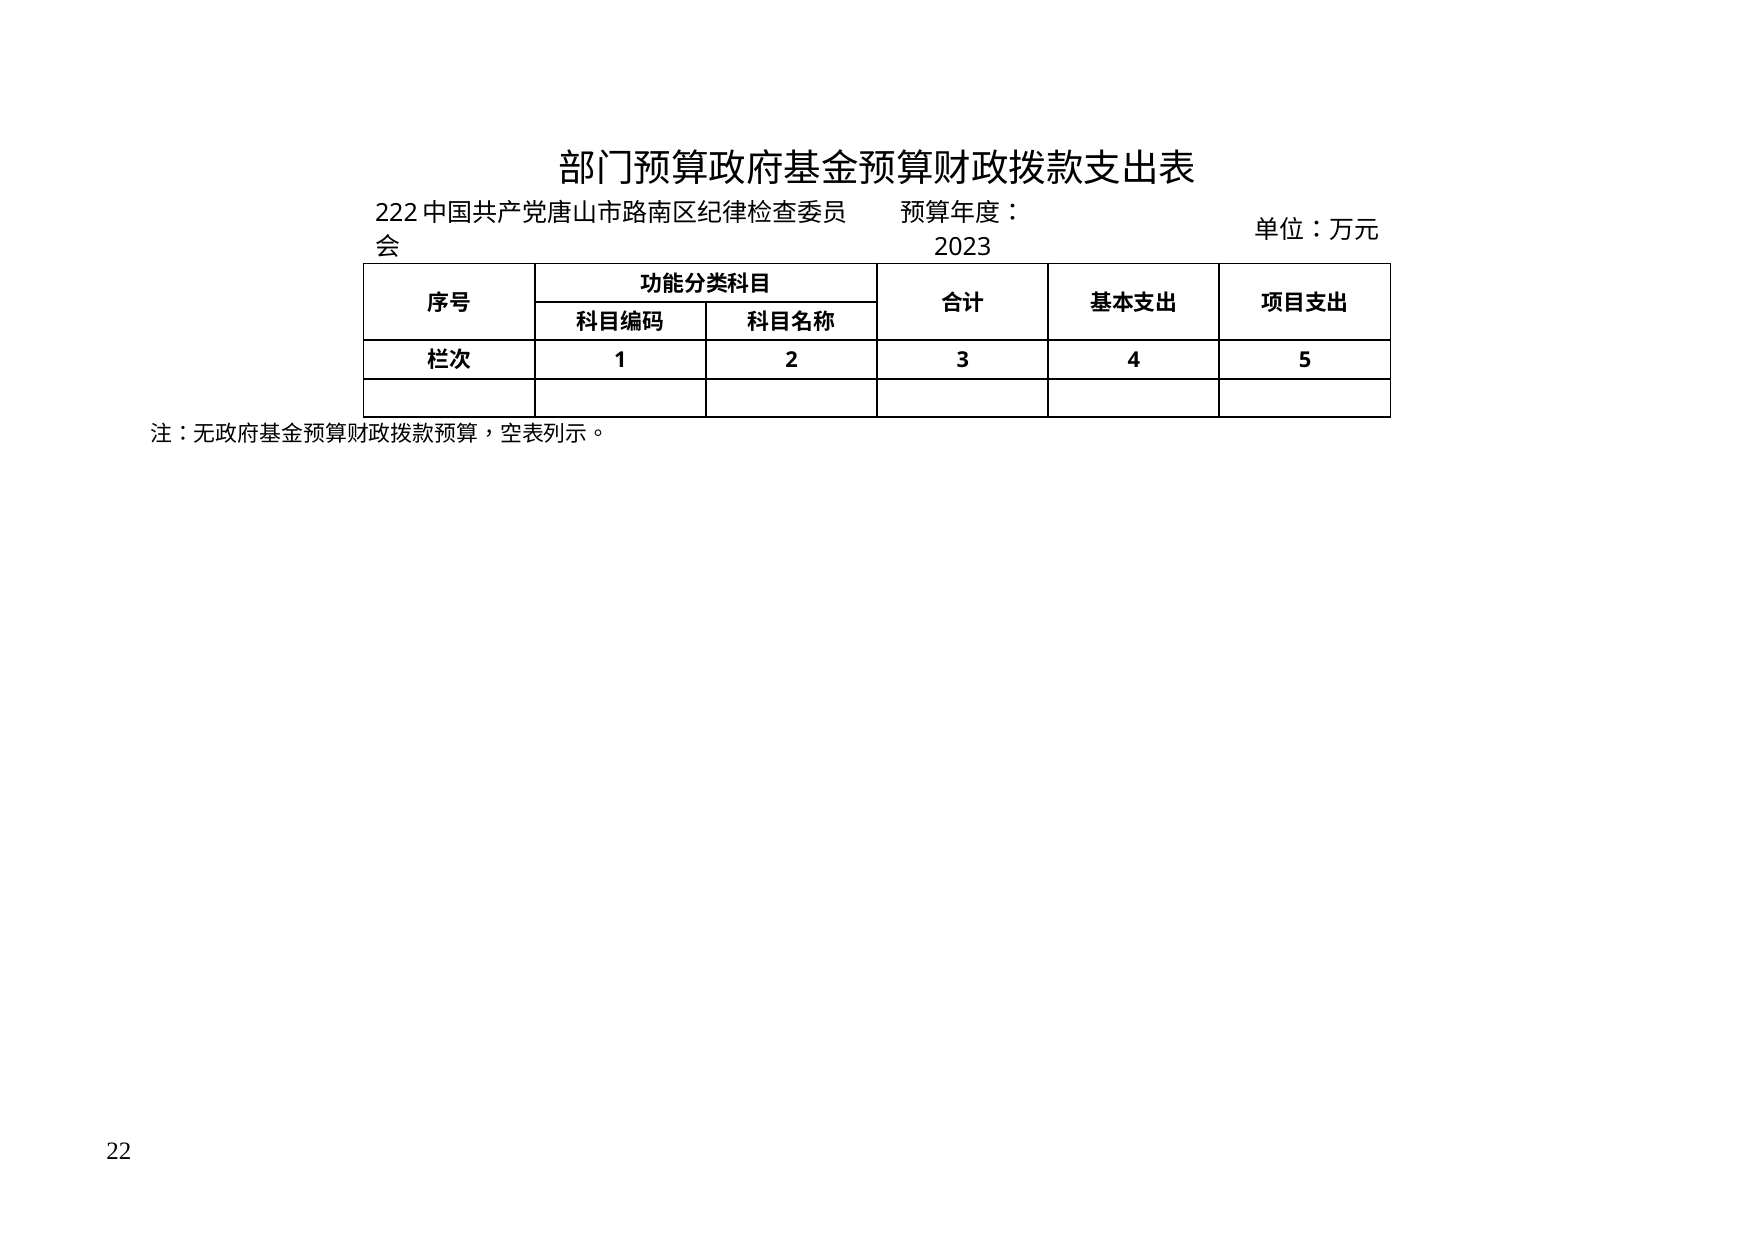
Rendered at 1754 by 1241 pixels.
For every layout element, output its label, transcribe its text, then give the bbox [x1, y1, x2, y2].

table_cell [536, 380, 705, 416]
table_header 单位：万元 [1049, 195, 1390, 262]
table_cell 3 [878, 341, 1047, 378]
table_cell 序号 [364, 264, 534, 339]
table_cell [707, 380, 876, 416]
table_cell [1049, 380, 1218, 416]
table_cell 4 [1049, 341, 1218, 378]
table_cell 科目名称 [707, 303, 876, 339]
text 部门预算政府基金预算财政拨款支出表 [106, 142, 1648, 193]
table_cell 栏次 [364, 341, 534, 378]
table_cell [878, 380, 1047, 416]
table_cell 5 [1220, 341, 1390, 378]
table_cell 基本支出 [1049, 264, 1218, 339]
table_cell 2 [707, 341, 876, 378]
table_header 预算年度：2023 [878, 195, 1047, 262]
table_cell 合计 [878, 264, 1047, 339]
table_cell [1220, 380, 1390, 416]
table_cell 项目支出 [1220, 264, 1390, 339]
text 注：无政府基金预算财政拨款预算，空表列示。 [106, 418, 1648, 448]
table_cell 功能分类科目 [536, 264, 876, 301]
table_cell 1 [536, 341, 705, 378]
table_header 222中国共产党唐山市路南区纪律检查委员会 [364, 195, 876, 262]
table_cell [364, 380, 534, 416]
table_cell 科目编码 [536, 303, 705, 339]
